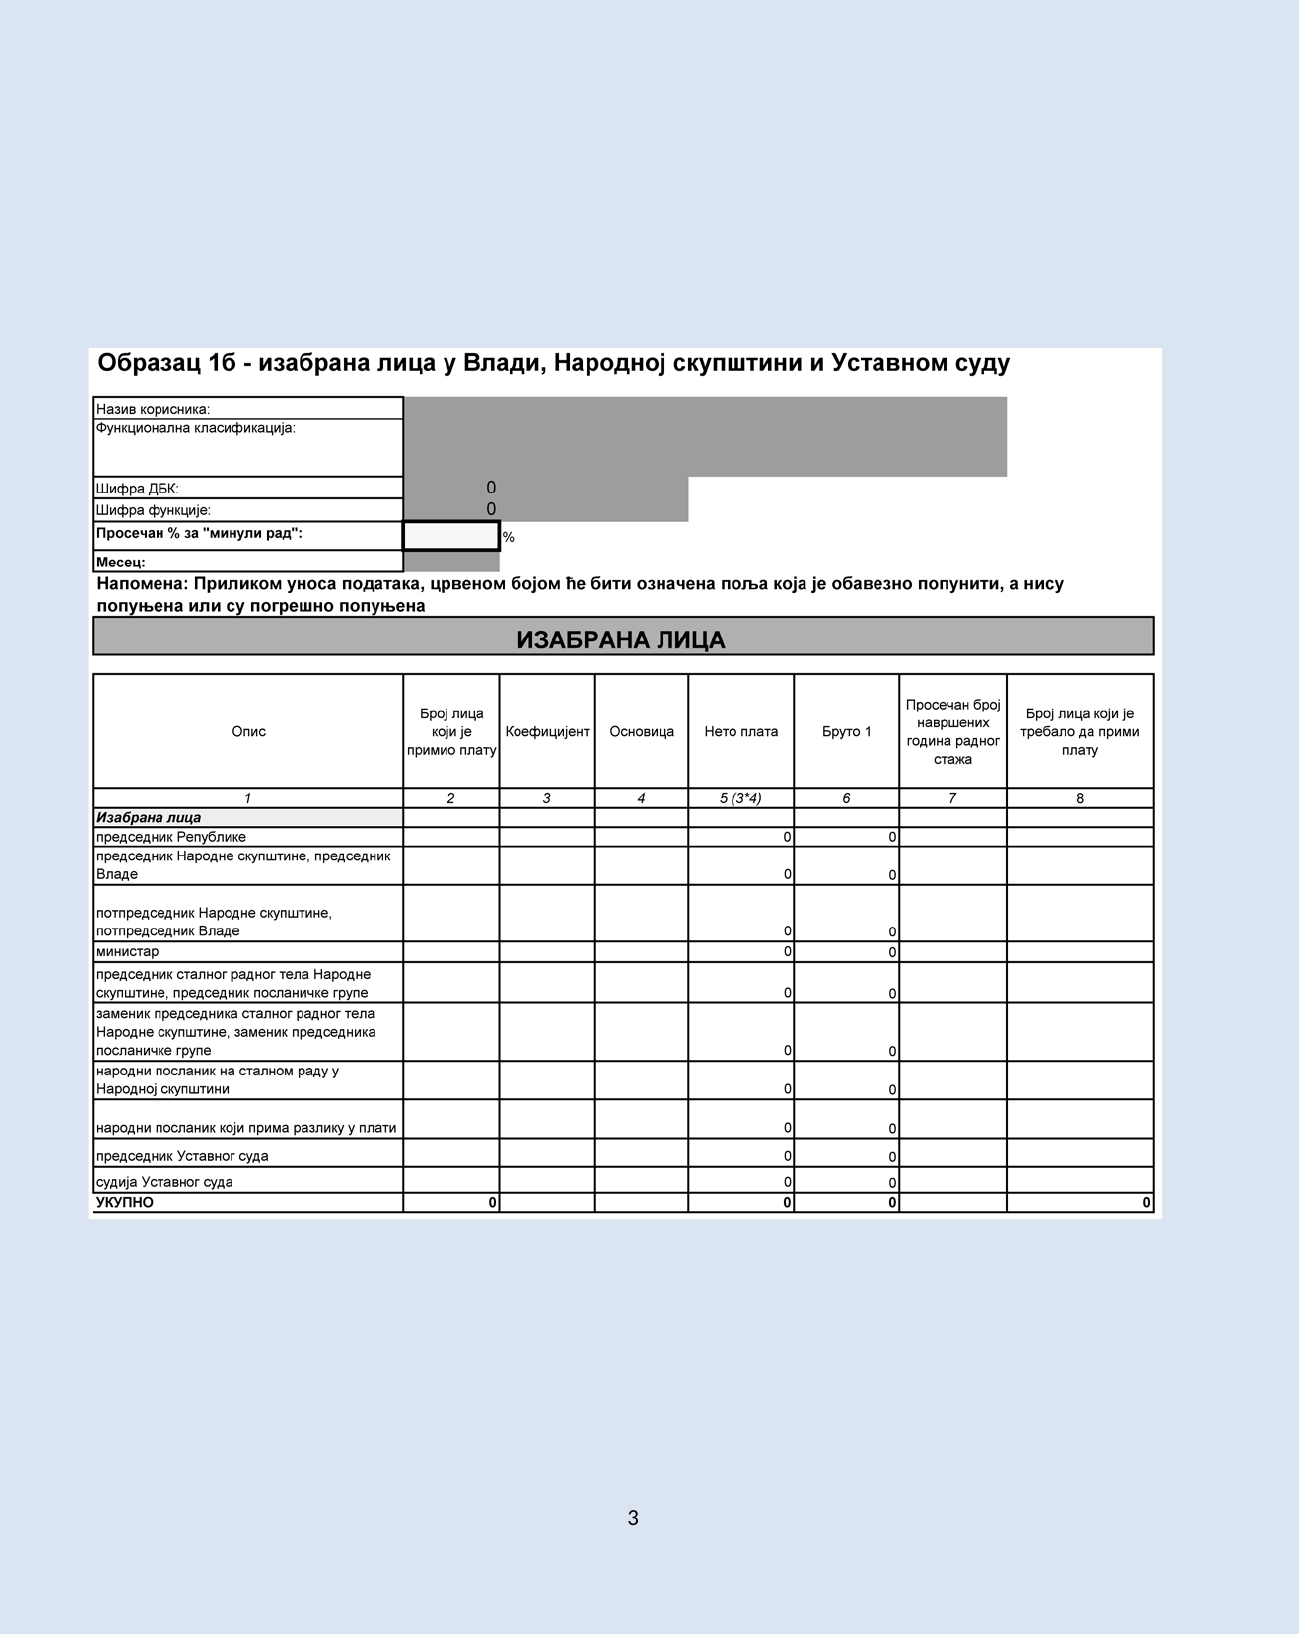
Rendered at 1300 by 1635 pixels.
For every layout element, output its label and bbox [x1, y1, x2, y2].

picture [88, 348, 1163, 1219]
